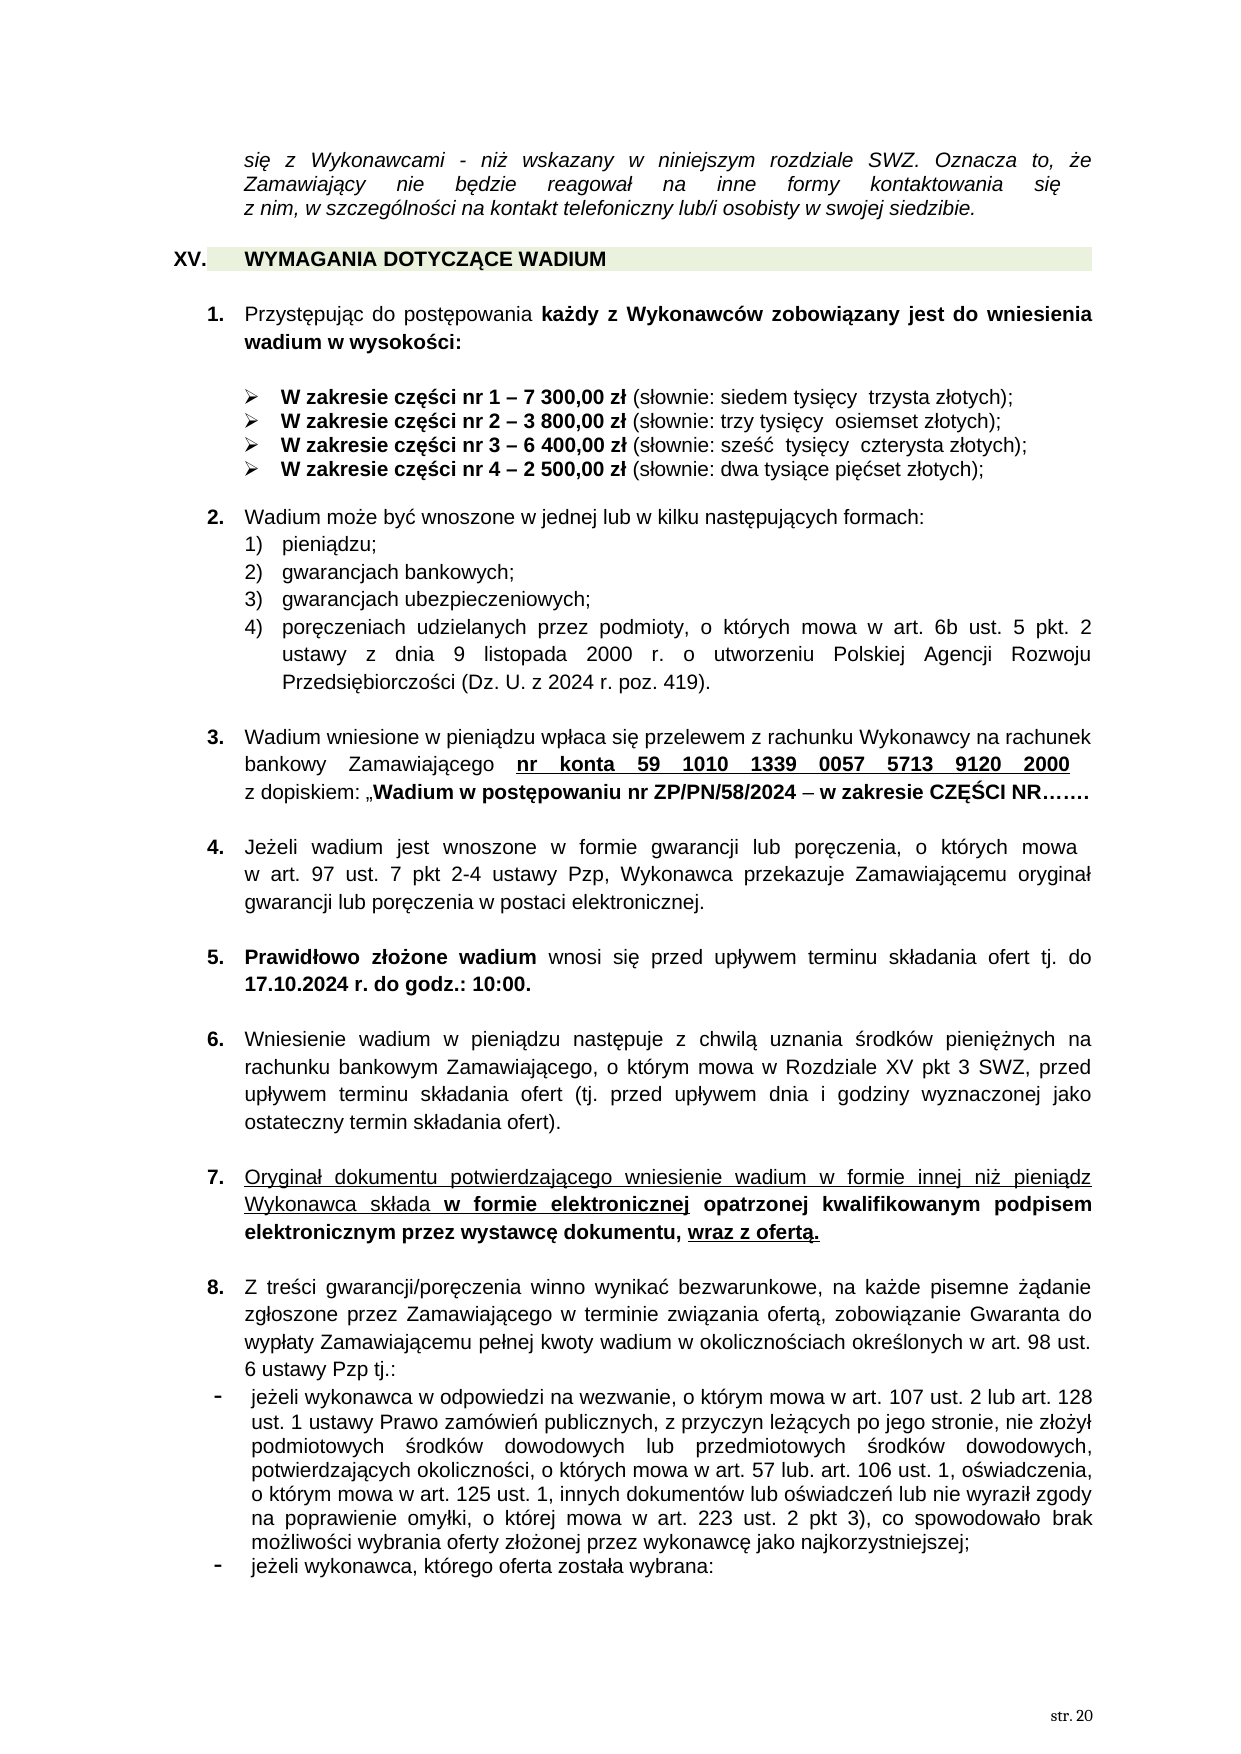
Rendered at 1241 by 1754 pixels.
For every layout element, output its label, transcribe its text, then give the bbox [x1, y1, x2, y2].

list gwarancjach ubezpieczeniowych; [244, 587, 1092, 611]
list Przystępując do postępowania każdy z Wykonawców zobowiązany jest do wniesienia wadium w wysokości: [207, 302, 1092, 353]
list gwarancjach bankowych; [244, 560, 1092, 584]
list W zakresie części nr 2 – 3 800,00 zł (słownie: trzy tysięcy osiemset złotych); [243, 409, 1092, 433]
list Jeżeli wadium jest wnoszone w formie gwarancji lub poręczenia, o których mowa w art. 97 ust. 7 pkt 2-4 ustawy Pzp, Wykonawca przekazuje Zamawiającemu oryginał gwarancji lub poręczenia w postaci elektronicznej. [207, 835, 1092, 914]
list W zakresie części nr 3 – 6 400,00 zł (słownie: sześć tysięcy czterysta złotych); [243, 433, 1092, 457]
list Prawidłowo złożone wadium wnosi się przed upływem terminu składania ofert tj. do 17.10.2024 r. do godz.: 10:00. [207, 945, 1092, 996]
list W zakresie części nr 1 – 7 300,00 zł (słownie: siedem tysięcy trzysta złotych); [243, 384, 1092, 409]
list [244, 148, 1092, 219]
list jeżeli wykonawca w odpowiedzi na wezwanie, o którym mowa w art. 107 ust. 2 lub art. 128 ust. 1 ustawy Prawo zamówień publicznych, z przyczyn leżących po jego stronie, nie złożył podmiotowych środków dowodowych lub przedmiotowych środków dowodowych, potwierdzających okoliczności, o których mowa w art. 57 lub. art. 106 ust. 1, oświadczenia, o którym mowa w art. 125 ust. 1, innych dokumentów lub oświadczeń lub nie wyraził zgody na poprawienie omyłki, o której mowa w art. 223 ust. 2 pkt 3), co spowodowało brak możliwości wybrania oferty złożonej przez wykonawcę jako najkorzystniejszej; [214, 1385, 1092, 1553]
list Wniesienie wadium w pieniądzu następuje z chwilą uznania środków pieniężnych na rachunku bankowym Zamawiającego, o którym mowa w Rozdziale XV pkt 3 SWZ, przed upływem terminu składania ofert (tj. przed upływem dnia i godziny wyznaczonej jako ostateczny termin składania ofert). [207, 1027, 1092, 1134]
list WYMAGANIA DOTYCZĄCE WADIUM [207, 247, 1092, 271]
list Oryginał dokumentu potwierdzającego wniesienie wadium w formie innej niż pieniądz Wykonawca składa w formie elektronicznej opatrzonej kwalifikowanym podpisem elektronicznym przez wystawcę dokumentu, wraz z ofertą. [207, 1165, 1092, 1244]
list pieniądzu; [244, 532, 1092, 556]
list Wadium wniesione w pieniądzu wpłaca się przelewem z rachunku Wykonawcy na rachunek bankowy Zamawiającego nr konta 59 1010 1339 0057 5713 9120 2000 z dopiskiem: „Wadium w postępowaniu nr ZP/PN/58/2024 – w zakresie CZĘŚCI NR……. [207, 725, 1092, 804]
list poręczeniach udzielanych przez podmioty, o których mowa w art. 6b ust. 5 pkt. 2 ustawy z dnia 9 listopada 2000 r. o utworzeniu Polskiej Agencji Rozwoju Przedsiębiorczości (Dz. U. z 2024 r. poz. 419). [244, 615, 1092, 694]
list Z treści gwarancji/poręczenia winno wynikać bezwarunkowe, na każde pisemne żądanie zgłoszone przez Zamawiającego w terminie związania ofertą, zobowiązanie Gwaranta do wypłaty Zamawiającemu pełnej kwoty wadium w okolicznościach określonych w art. 98 ust. 6 ustawy Pzp tj.: [207, 1275, 1092, 1381]
list jeżeli wykonawca, którego oferta została wybrana: [214, 1553, 1092, 1578]
list Wadium może być wnoszone w jednej lub w kilku następujących formach: [207, 505, 1092, 529]
list W zakresie części nr 4 – 2 500,00 zł (słownie: dwa tysiące pięćset złotych); [243, 457, 1092, 481]
